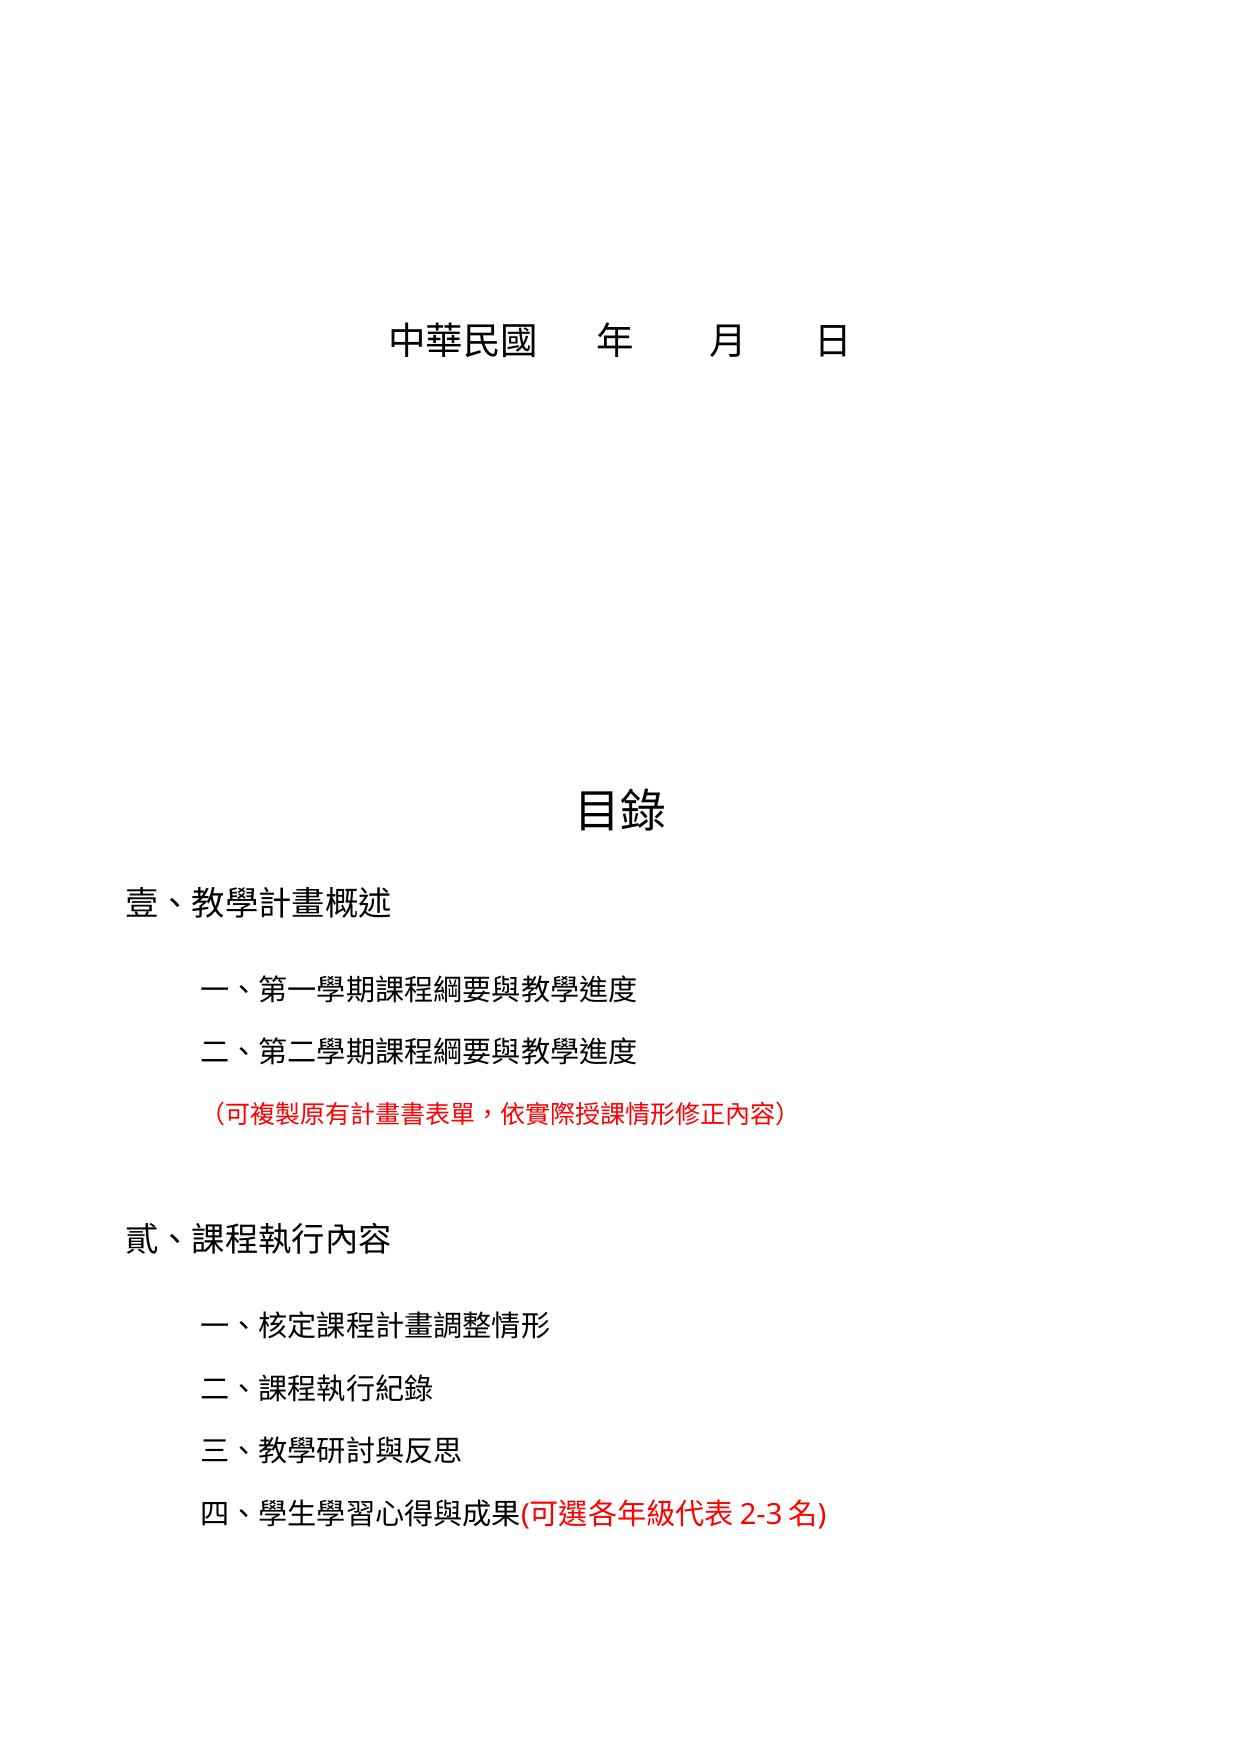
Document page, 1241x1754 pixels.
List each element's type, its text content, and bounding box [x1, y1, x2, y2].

text （可複製原有計畫書表單，依實際授課情形修正內容） [200, 1081, 1165, 1144]
text 二、課程執行紀錄 [200, 1355, 1165, 1418]
text 目錄 [75, 744, 1165, 869]
text 一、第一學期課程綱要與教學進度 [200, 956, 1165, 1019]
text 二、第二學期課程綱要與教學進度 [200, 1019, 1165, 1081]
text 一、核定課程計畫調整情形 [200, 1293, 1165, 1355]
text 三、教學研討與反思 [200, 1418, 1165, 1480]
text 壹、教學計畫概述 [125, 869, 1165, 932]
text 貳、課程執行內容 [125, 1206, 1165, 1269]
text 四、學生學習心得與成果(可選各年級代表2-3名) [200, 1480, 1165, 1543]
text 中華民國 年 月 日 [75, 307, 1165, 369]
